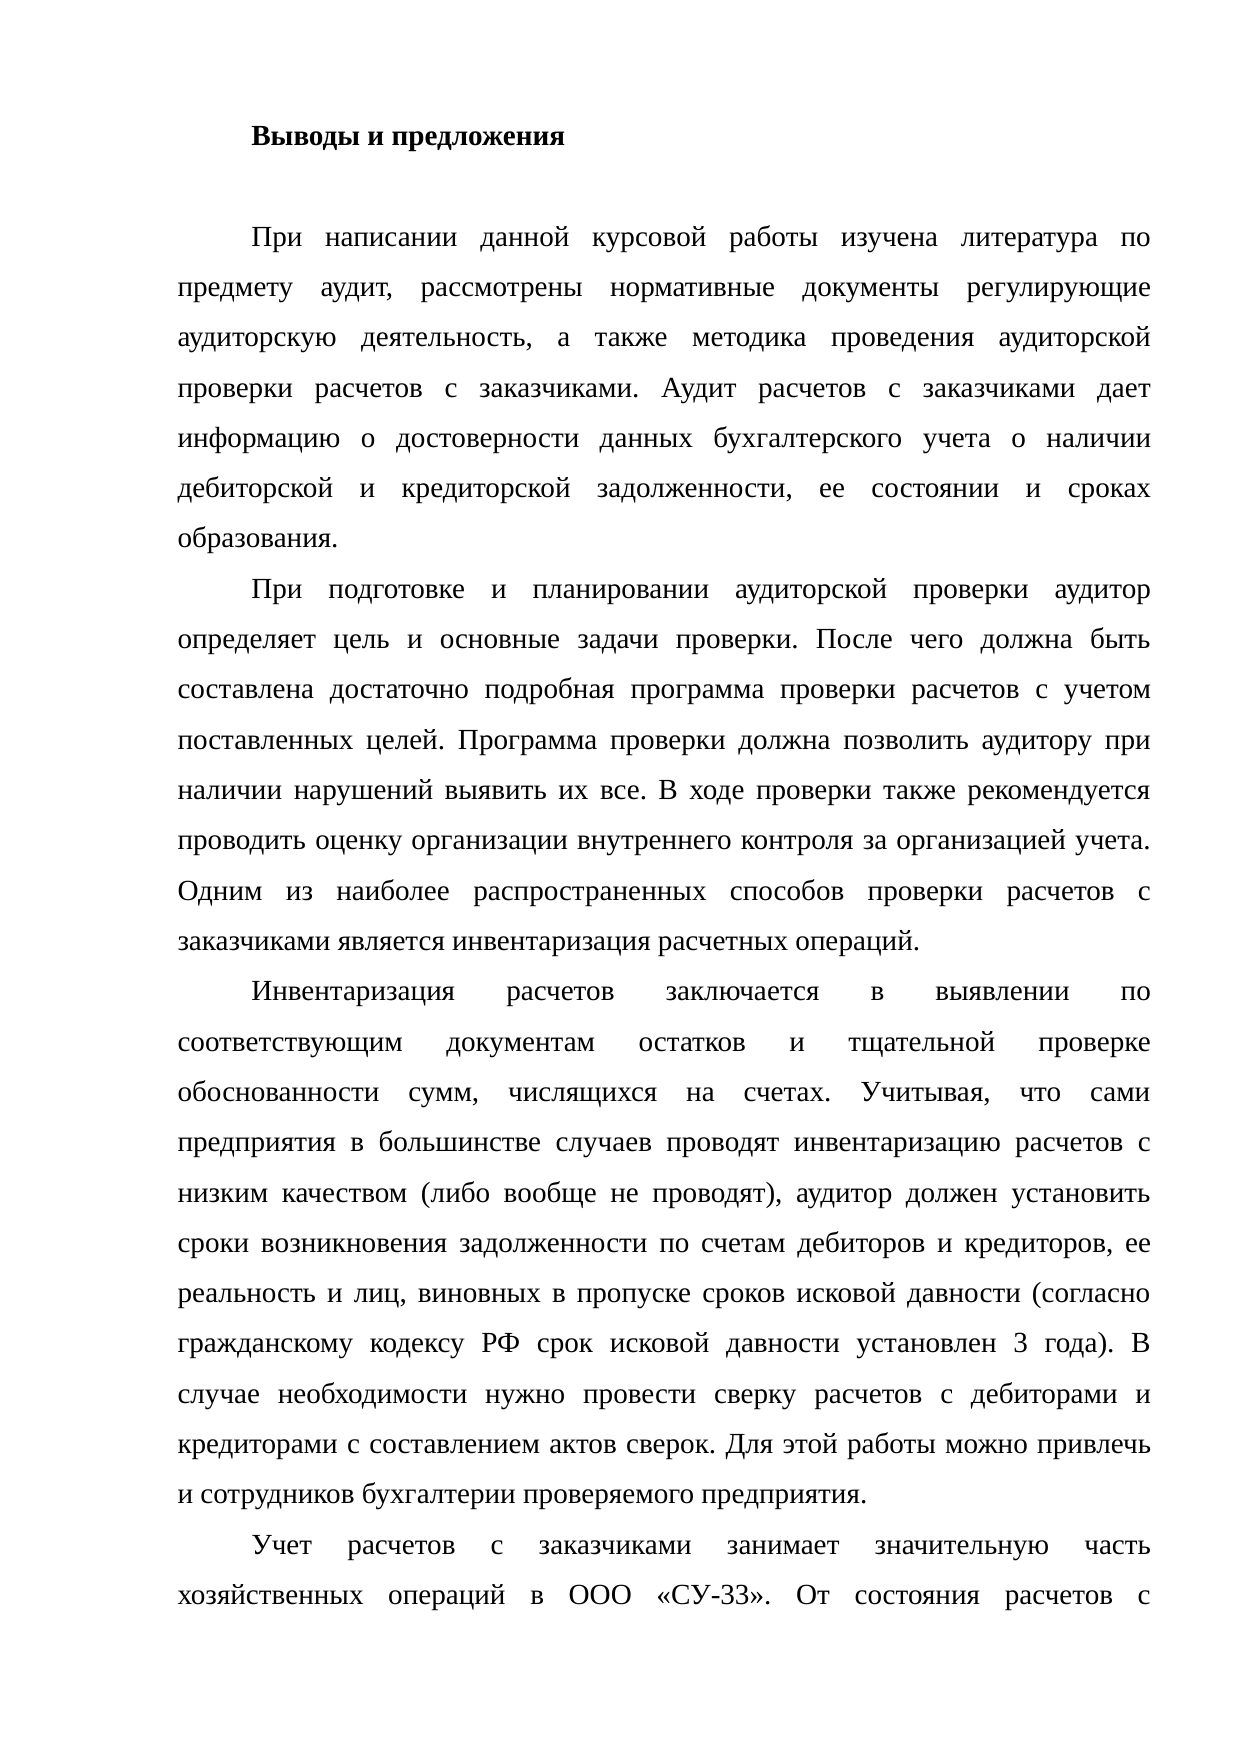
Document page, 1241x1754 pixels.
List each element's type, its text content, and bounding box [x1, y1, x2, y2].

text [177, 1527, 1152, 1611]
text При написании данной курсовой работы изучена литература по предмету аудит, рассмотрены нормативные документы регулирующие аудиторскую деятельность, а также методика проведения аудиторской проверки расчетов с заказчиками. Аудит расчетов с заказчиками дает информацию о достоверности данных бухгалтерского учета о наличии дебиторской и кредиторской задолженности, ее состоянии и сроках образования. [177, 219, 1152, 554]
text При подготовке и планировании аудиторской проверки аудитор определяет цель и основные задачи проверки. После чего должна быть составлена достаточно подробная программа проверки расчетов с учетом поставленных целей. Программа проверки должна позволить аудитору при наличии нарушений выявить их все. В ходе проверки также рекомендуется проводить оценку организации внутреннего контроля за организацией учета. Одним из наиболее распространенных способов проверки расчетов с заказчиками является инвентаризация расчетных операций. [177, 571, 1152, 957]
text Инвентаризация расчетов заключается в выявлении по соответствующим документам остатков и тщательной проверке обоснованности сумм, числящихся на счетах. Учитывая, что сами предприятия в большинстве случаев проводят инвентаризацию расчетов с низким качеством (либо вообще не проводят), аудитор должен установить сроки возникновения задолженности по счетам дебиторов и кредиторов, ее реальность и лиц, виновных в пропуске сроков исковой давности (согласно гражданскому кодексу РФ срок исковой давности установлен 3 года). В случае необходимости нужно провести сверку расчетов с дебиторами и кредиторами с составлением актов сверок. Для этой работы можно привлечь и сотрудников бухгалтерии проверяемого предприятия. [177, 973, 1152, 1510]
subtitle Выводы и предложения [177, 118, 1152, 152]
